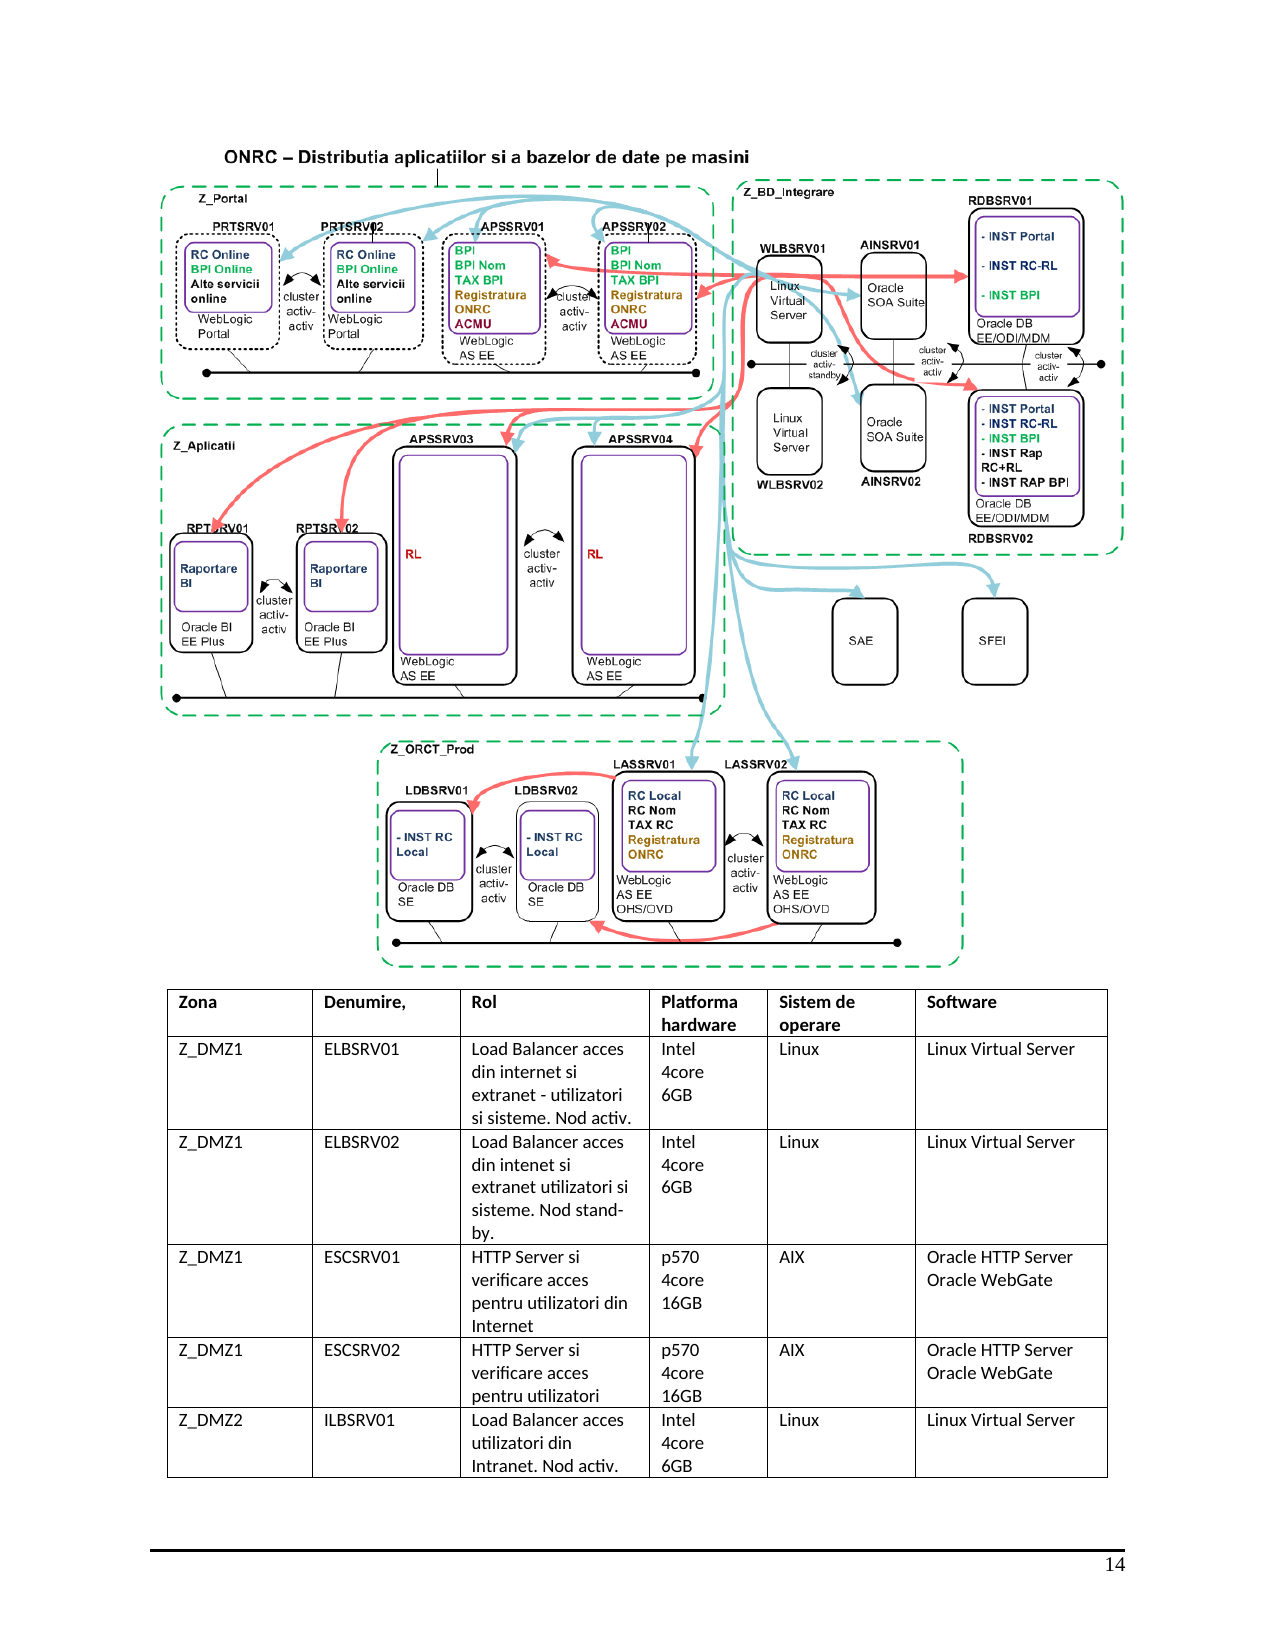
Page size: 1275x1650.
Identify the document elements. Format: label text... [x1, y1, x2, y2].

table_cell Z_DMZ1 [168, 1338, 312, 1407]
table_header Platforma hardware [650, 990, 767, 1036]
table_cell Linux Virtual Server [916, 1037, 1107, 1129]
table_cell Load Balancer acces utilizatori din Intranet. Nod activ. [461, 1408, 649, 1477]
table_cell ELBSRV02 [313, 1130, 460, 1244]
table_cell Linux Virtual Server [916, 1130, 1107, 1244]
table_cell Z_DMZ1 [168, 1245, 312, 1337]
table_cell Linux [768, 1408, 915, 1477]
table_cell ESCSRV01 [313, 1245, 460, 1337]
table_cell ELBSRV01 [313, 1037, 460, 1129]
table_cell Z_DMZ1 [168, 1130, 312, 1244]
table_cell AIX [768, 1338, 915, 1407]
table_cell Intel 4core 6GB [650, 1037, 767, 1129]
table_cell HTTP Server si verificare acces pentru utilizatori din Internet [461, 1245, 649, 1337]
table_cell Intel 4core 6GB [650, 1408, 767, 1477]
table_cell Linux Virtual Server [916, 1408, 1107, 1477]
table_header Rol [461, 990, 649, 1036]
table_cell Oracle HTTP Server Oracle WebGate [916, 1245, 1107, 1337]
table_cell Oracle HTTP Server Oracle WebGate [916, 1338, 1107, 1407]
table_header Denumire, [313, 990, 460, 1036]
table_cell Load Balancer acces din intenet si extranet utilizatori si sisteme. Nod stand-by. [461, 1130, 649, 1244]
table_cell p570 4core 16GB [650, 1245, 767, 1337]
table_cell Linux [768, 1037, 915, 1129]
table_header Software [916, 990, 1107, 1036]
table_cell Linux [768, 1130, 915, 1244]
table_cell Z_DMZ2 [168, 1408, 312, 1477]
table_cell p570 4core 16GB [650, 1338, 767, 1407]
table_cell HTTP Server si verificare acces pentru utilizatori [461, 1338, 649, 1407]
table_cell Load Balancer acces din internet si extranet - utilizatori si sisteme. Nod activ. [461, 1037, 649, 1129]
table_cell ILBSRV01 [313, 1408, 460, 1477]
table_header Zona [168, 990, 312, 1036]
table_cell AIX [768, 1245, 915, 1337]
table_cell Z_DMZ1 [168, 1037, 312, 1129]
table_cell ESCSRV02 [313, 1338, 460, 1407]
picture [150, 150, 1125, 971]
table_header Sistem de operare [768, 990, 915, 1036]
table_cell Intel 4core 6GB [650, 1130, 767, 1244]
